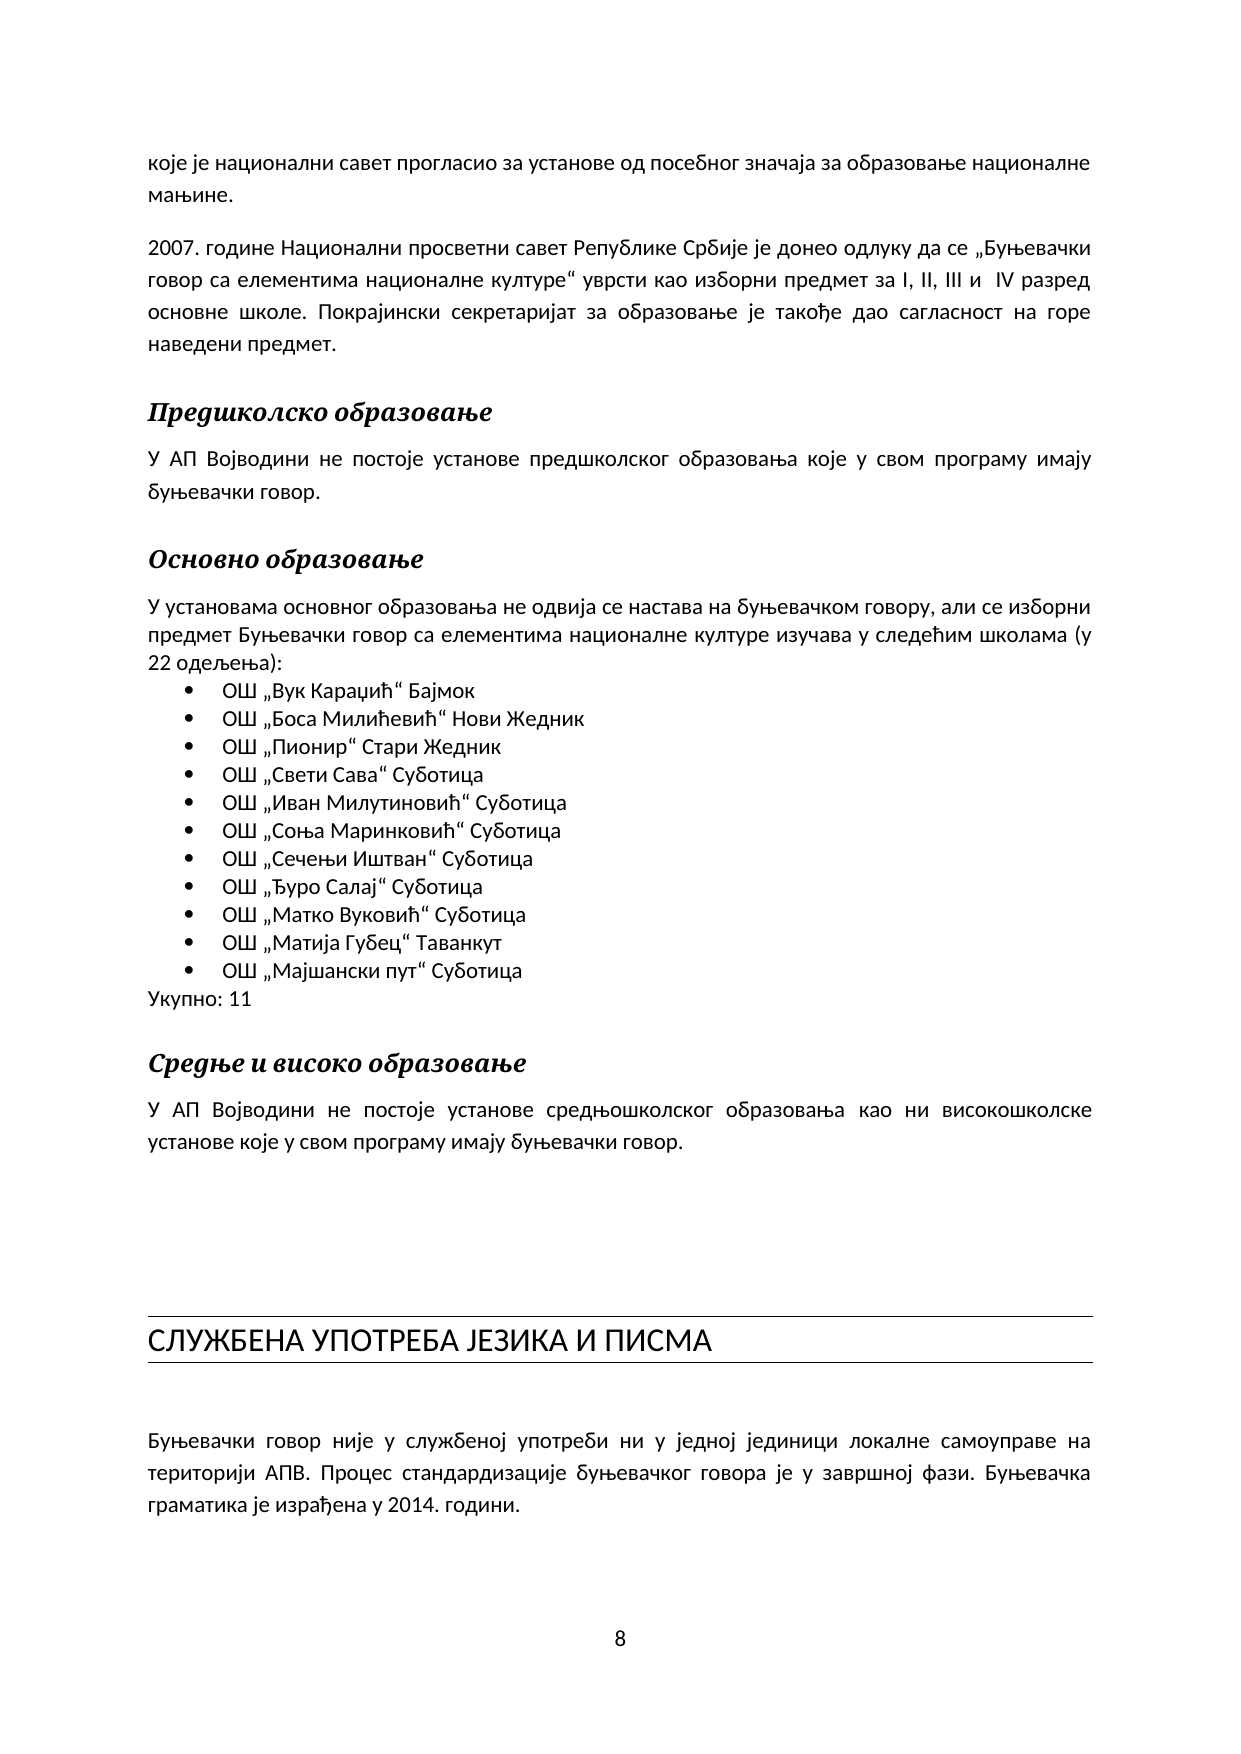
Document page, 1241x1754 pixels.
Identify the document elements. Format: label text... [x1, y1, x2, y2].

text Укупно: 11 [148, 984, 1093, 1012]
text У АП Војводини не постоје установе средњошколског образовања као ни високошколске установе које у свом програму имају буњевачки говор. [148, 1095, 1093, 1156]
text У установама основног образовања не одвија се настава на буњевачком говору, али се изборни предмет Буњевачки говор са елементима националне културе изучава у следећим школама (у 22 одељења): [148, 592, 1093, 676]
list ОШ „Сечењи Иштван“ Суботица [185, 844, 1093, 872]
list ОШ „Ђуро Салај“ Суботица [185, 872, 1093, 900]
text Средње и високо образовање [148, 1050, 1093, 1078]
list ОШ „Матија Губец“ Таванкут [185, 928, 1093, 956]
subtitle Службена употреба језика и писма [148, 1317, 1093, 1362]
list ОШ „Мајшански пут“ Суботица [185, 956, 1093, 984]
text Буњевачки говор није у службеној употреби ни у једној јединици локалне самоуправе на територији АПВ. Процес стандардизације буњевачког говора је у завршној фази. Буњевачка граматика је израђена у 2014. години. [148, 1426, 1093, 1518]
text 2007. године Национални просветни савет Републике Србије је донео одлуку да се „Буњевачки говор са елементима националне културе“ уврсти као изборни предмет за I, II, III и IV разред основне школе. Покрајински секретаријат за образовање је такође дао сагласност на горе наведени предмет. [148, 233, 1093, 357]
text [148, 148, 1093, 208]
list ОШ „Иван Милутиновић“ Суботица [185, 788, 1093, 816]
text У АП Војводини не постоје установе предшколског образовања које у свом програму имају буњевачки говор. [148, 444, 1093, 505]
list ОШ „Соња Маринковић“ Суботица [185, 816, 1093, 844]
text Основно образовање [148, 546, 1093, 575]
text Предшколско образовање [148, 399, 1093, 428]
list ОШ „Пионир“ Стари Жедник [185, 732, 1093, 760]
list ОШ „Вук Караџић“ Бајмок [185, 676, 1093, 704]
list ОШ „Свети Сава“ Суботица [185, 760, 1093, 788]
list ОШ „Боса Милићевић“ Нови Жедник [185, 704, 1093, 732]
list ОШ „Матко Вуковић“ Суботица [185, 900, 1093, 928]
